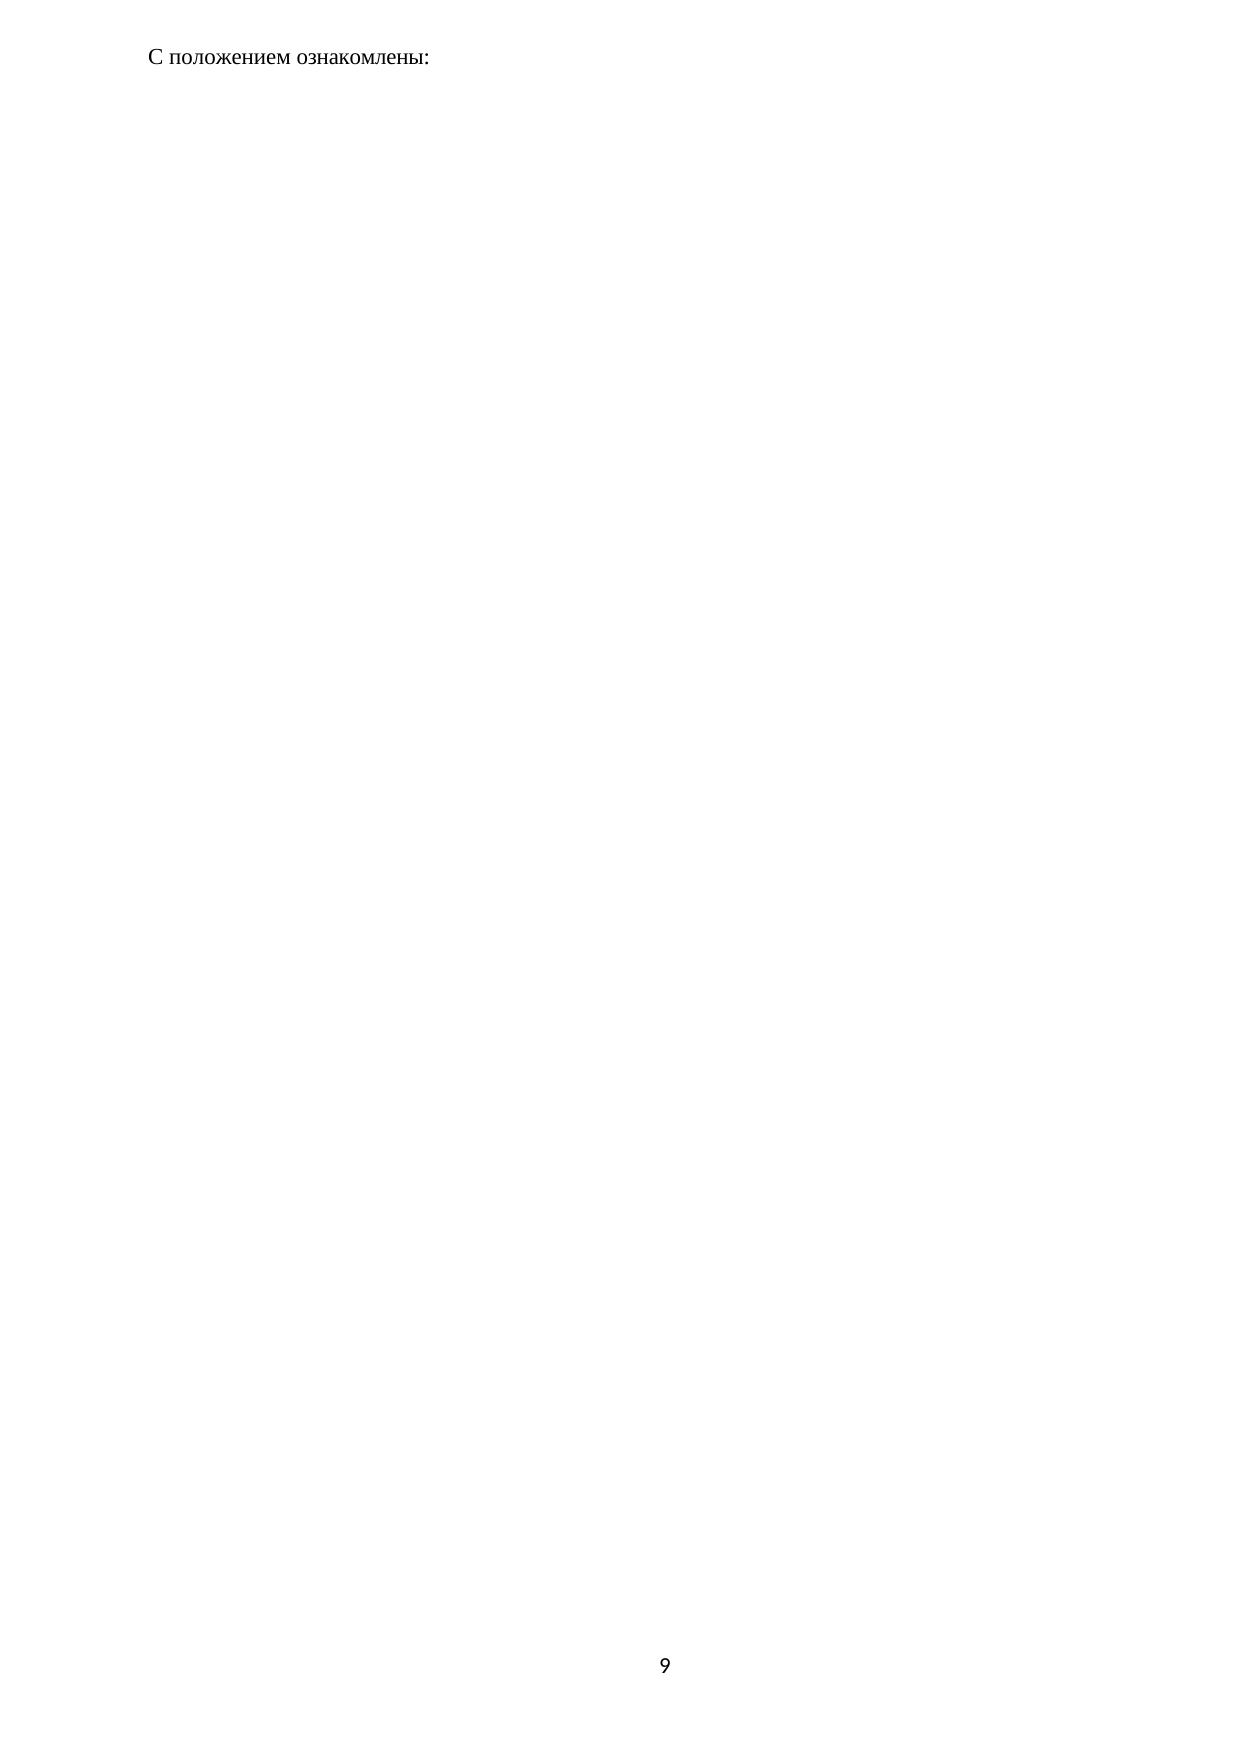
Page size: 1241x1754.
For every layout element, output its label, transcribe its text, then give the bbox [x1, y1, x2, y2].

text С положением ознакомлены: [148, 43, 1166, 69]
